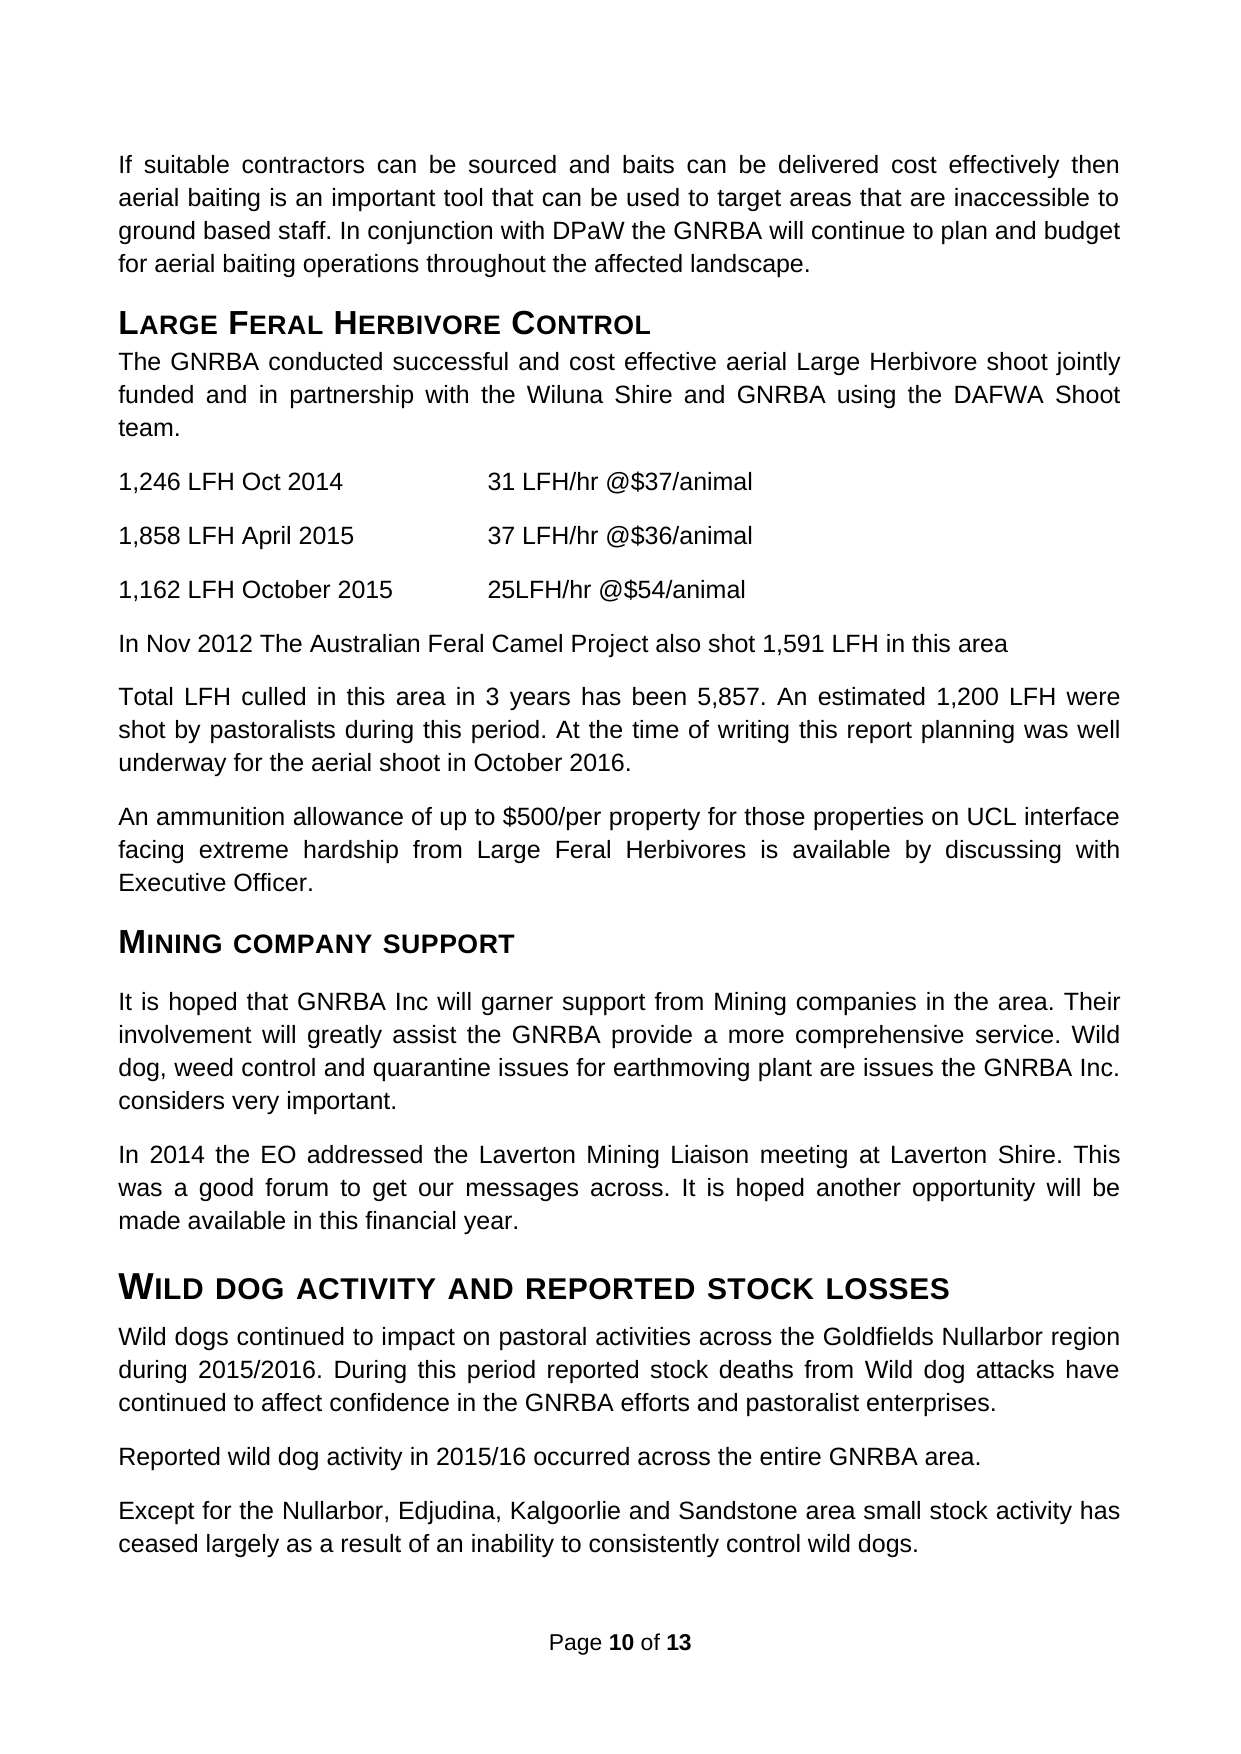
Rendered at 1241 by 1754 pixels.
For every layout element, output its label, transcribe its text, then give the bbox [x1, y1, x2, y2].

text If suitable contractors can be sourced and baits can be delivered cost effectively then aerial baiting is an important tool that can be used to target areas that are inaccessible to ground based staff. In conjunction with DPaW the GNRBA will continue to plan and budget for aerial baiting operations throughout the affected landscape. [118, 150, 1122, 278]
subtitle Wild dog activity and reported stock losses [118, 1264, 1122, 1307]
text In Nov 2012 The Australian Feral Camel Project also shot 1,591 LFH in this area [118, 628, 1122, 657]
text Reported wild dog activity in 2015/16 occurred across the entire GNRBA area. [118, 1442, 1122, 1471]
text Wild dogs continued to impact on pastoral activities across the Goldfields Nullarbor region during 2015/2016. During this period reported stock deaths from Wild dog attacks have continued to affect confidence in the GNRBA efforts and pastoralist enterprises. [118, 1322, 1122, 1417]
text Mining company support [118, 922, 1122, 961]
subtitle Large Feral Herbivore Control [118, 303, 1122, 341]
text An ammunition allowance of up to $500/per property for those properties on UCL interface facing extreme hardship from Large Feral Herbivores is available by discussing with Executive Officer. [118, 802, 1122, 897]
text 1,162 LFH October 2015 25LFH/hr @$54/animal [118, 575, 1122, 603]
text Total LFH culled in this area in 3 years has been 5,857. An estimated 1,200 LFH were shot by pastoralists during this period. At the time of writing this report planning was well underway for the aerial shoot in October 2016. [118, 682, 1122, 777]
text 1,858 LFH April 2015 37 LFH/hr @$36/animal [118, 521, 1122, 549]
text In 2014 the EO addressed the Laverton Mining Liaison meeting at Laverton Shire. This was a good forum to get our messages across. It is hoped another opportunity will be made available in this financial year. [118, 1140, 1122, 1235]
text 1,246 LFH Oct 2014 31 LFH/hr @$37/animal [118, 467, 1122, 496]
text The GNRBA conducted successful and cost effective aerial Large Herbivore shoot jointly funded and in partnership with the Wiluna Shire and GNRBA using the DAFWA Shoot team. [118, 347, 1122, 442]
text It is hoped that GNRBA Inc will garner support from Mining companies in the area. Their involvement will greatly assist the GNRBA provide a more comprehensive service. Wild dog, weed control and quarantine issues for earthmoving plant are issues the GNRBA Inc. considers very important. [118, 987, 1122, 1115]
text Except for the Nullarbor, Edjudina, Kalgoorlie and Sandstone area small stock activity has ceased largely as a result of an inability to consistently control wild dogs. [118, 1496, 1122, 1558]
